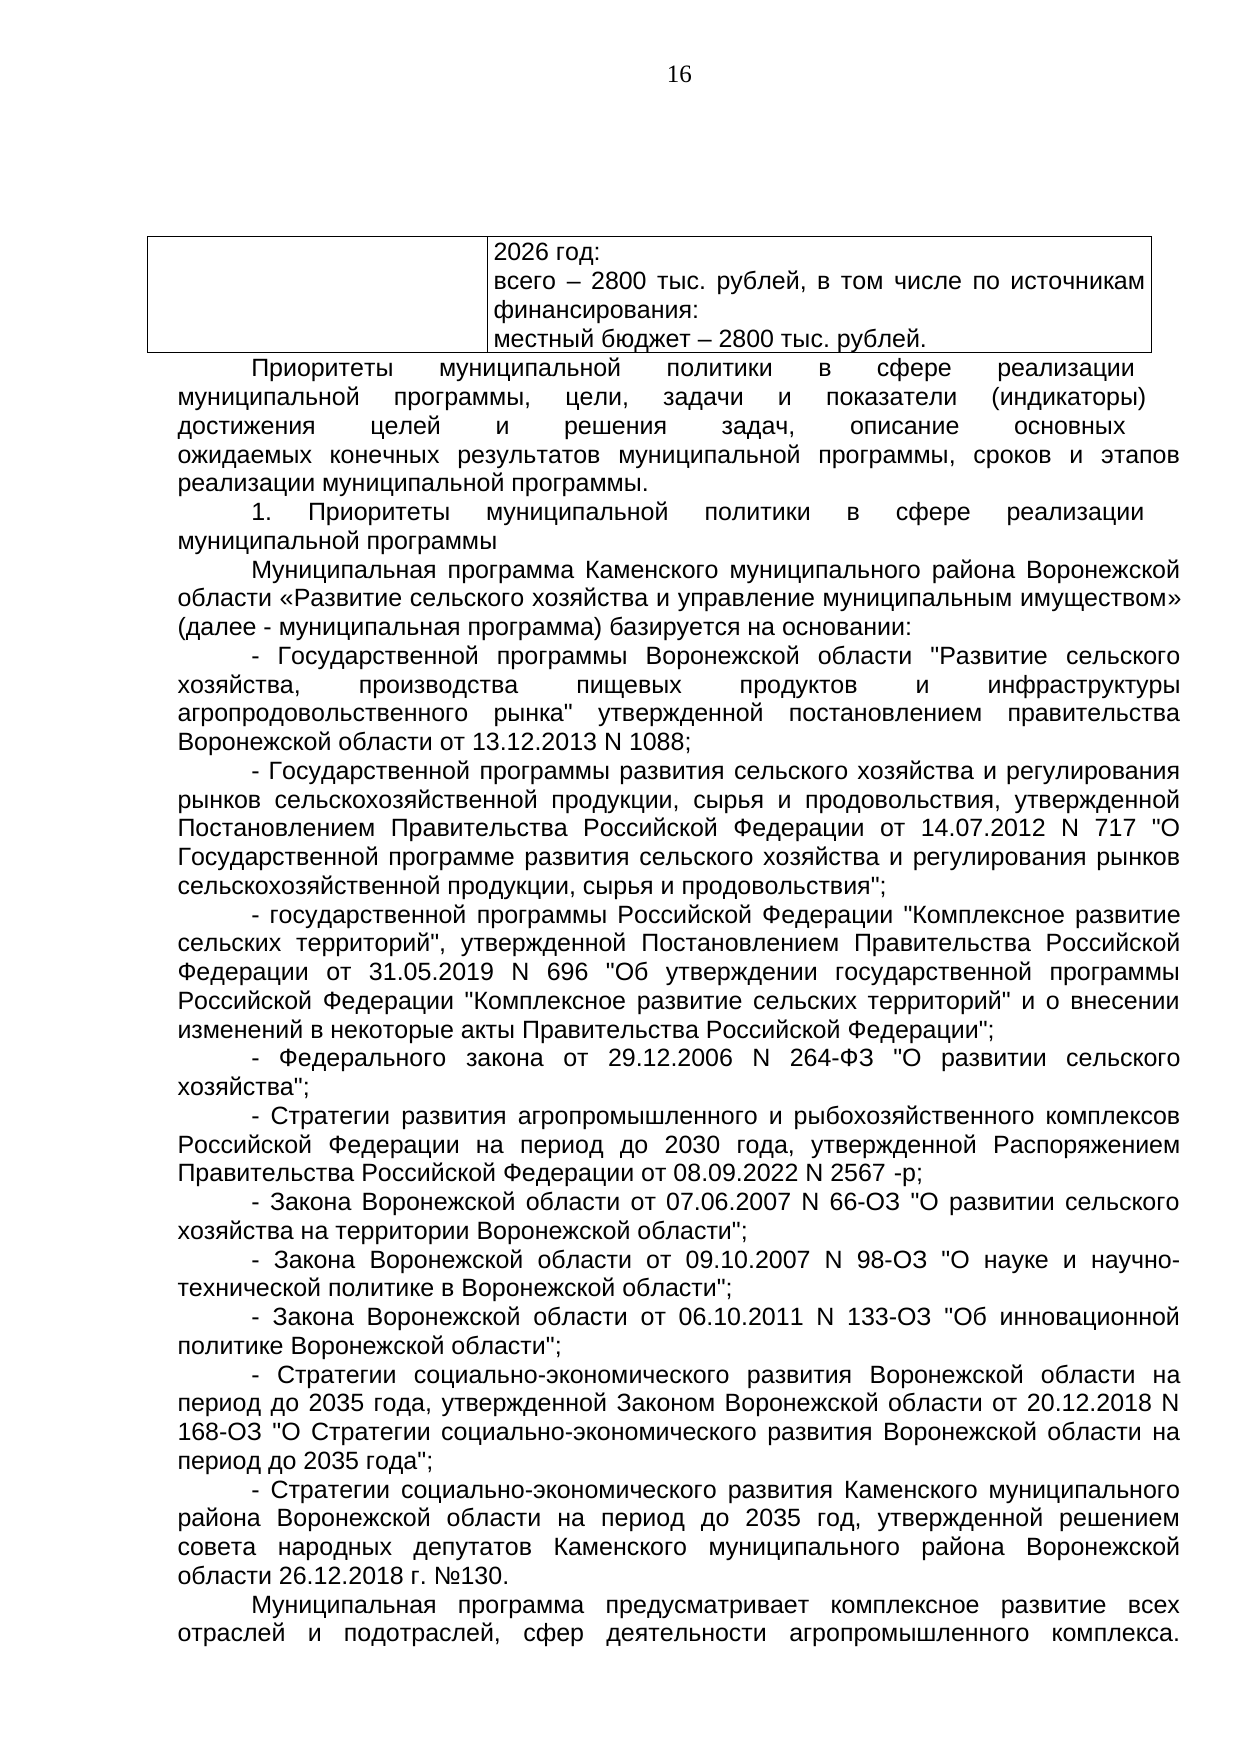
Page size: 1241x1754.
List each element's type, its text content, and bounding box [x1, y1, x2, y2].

text Приоритеты муниципальной политики в сфере реализации муниципальной программы, цели, задачи и показатели (индикаторы) достижения целей и решения задач, описание основных ожидаемых конечных результатов муниципальной программы, сроков и этапов реализации муниципальной программы. [177, 353, 1181, 497]
text - Закона Воронежской области от 09.10.2007 N 98-ОЗ "О науке и научно-технической политике в Воронежской области"; [177, 1244, 1181, 1302]
text - государственной программы Российской Федерации "Комплексное развитие сельских территорий", утвержденной Постановлением Правительства Российской Федерации от 31.05.2019 N 696 "Об утверждении государственной программы Российской Федерации "Комплексное развитие сельских территорий" и о внесении изменений в некоторые акты Правительства Российской Федерации"; [177, 899, 1181, 1043]
text Муниципальная программа Каменского муниципального района Воронежской области «Развитие сельского хозяйства и управление муниципальным имуществом» (далее - муниципальная программа) базируется на основании: [177, 554, 1181, 641]
text - Государственной программы развития сельского хозяйства и регулирования рынков сельскохозяйственной продукции, сырья и продовольствия, утвержденной Постановлением Правительства Российской Федерации от 14.07.2012 N 717 "О Государственной программе развития сельского хозяйства и регулирования рынков сельскохозяйственной продукции, сырья и продовольствия"; [177, 756, 1181, 899]
text - Стратегии социально-экономического развития Каменского муниципального района Воронежской области на период до 2035 год, утвержденной решением совета народных депутатов Каменского муниципального района Воронежской области 26.12.2018 г. №130. [177, 1474, 1181, 1589]
text - Стратегии социально-экономического развития Воронежской области на период до 2035 года, утвержденной Законом Воронежской области от 20.12.2018 N 168-ОЗ "О Стратегии социально-экономического развития Воронежской области на период до 2035 года"; [177, 1359, 1181, 1474]
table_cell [488, 237, 1151, 352]
text - Федерального закона от 29.12.2006 N 264-ФЗ "О развитии сельского хозяйства"; [177, 1043, 1181, 1101]
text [177, 1589, 1181, 1647]
text - Закона Воронежской области от 06.10.2011 N 133-ОЗ "Об инновационной политике Воронежской области"; [177, 1302, 1181, 1359]
text 1. Приоритеты муниципальной политики в сфере реализации муниципальной программы [177, 497, 1181, 554]
text - Закона Воронежской области от 07.06.2007 N 66-ОЗ "О развитии сельского хозяйства на территории Воронежской области"; [177, 1187, 1181, 1244]
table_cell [148, 237, 487, 352]
text - Стратегии развития агропромышленного и рыбохозяйственного комплексов Российской Федерации на период до 2030 года, утвержденной Распоряжением Правительства Российской Федерации от 08.09.2022 N 2567 -р; [177, 1101, 1181, 1187]
text - Государственной программы Воронежской области "Развитие сельского хозяйства, производства пищевых продуктов и инфраструктуры агропродовольственного рынка" утвержденной постановлением правительства Воронежской области от 13.12.2013 N 1088; [177, 641, 1181, 756]
